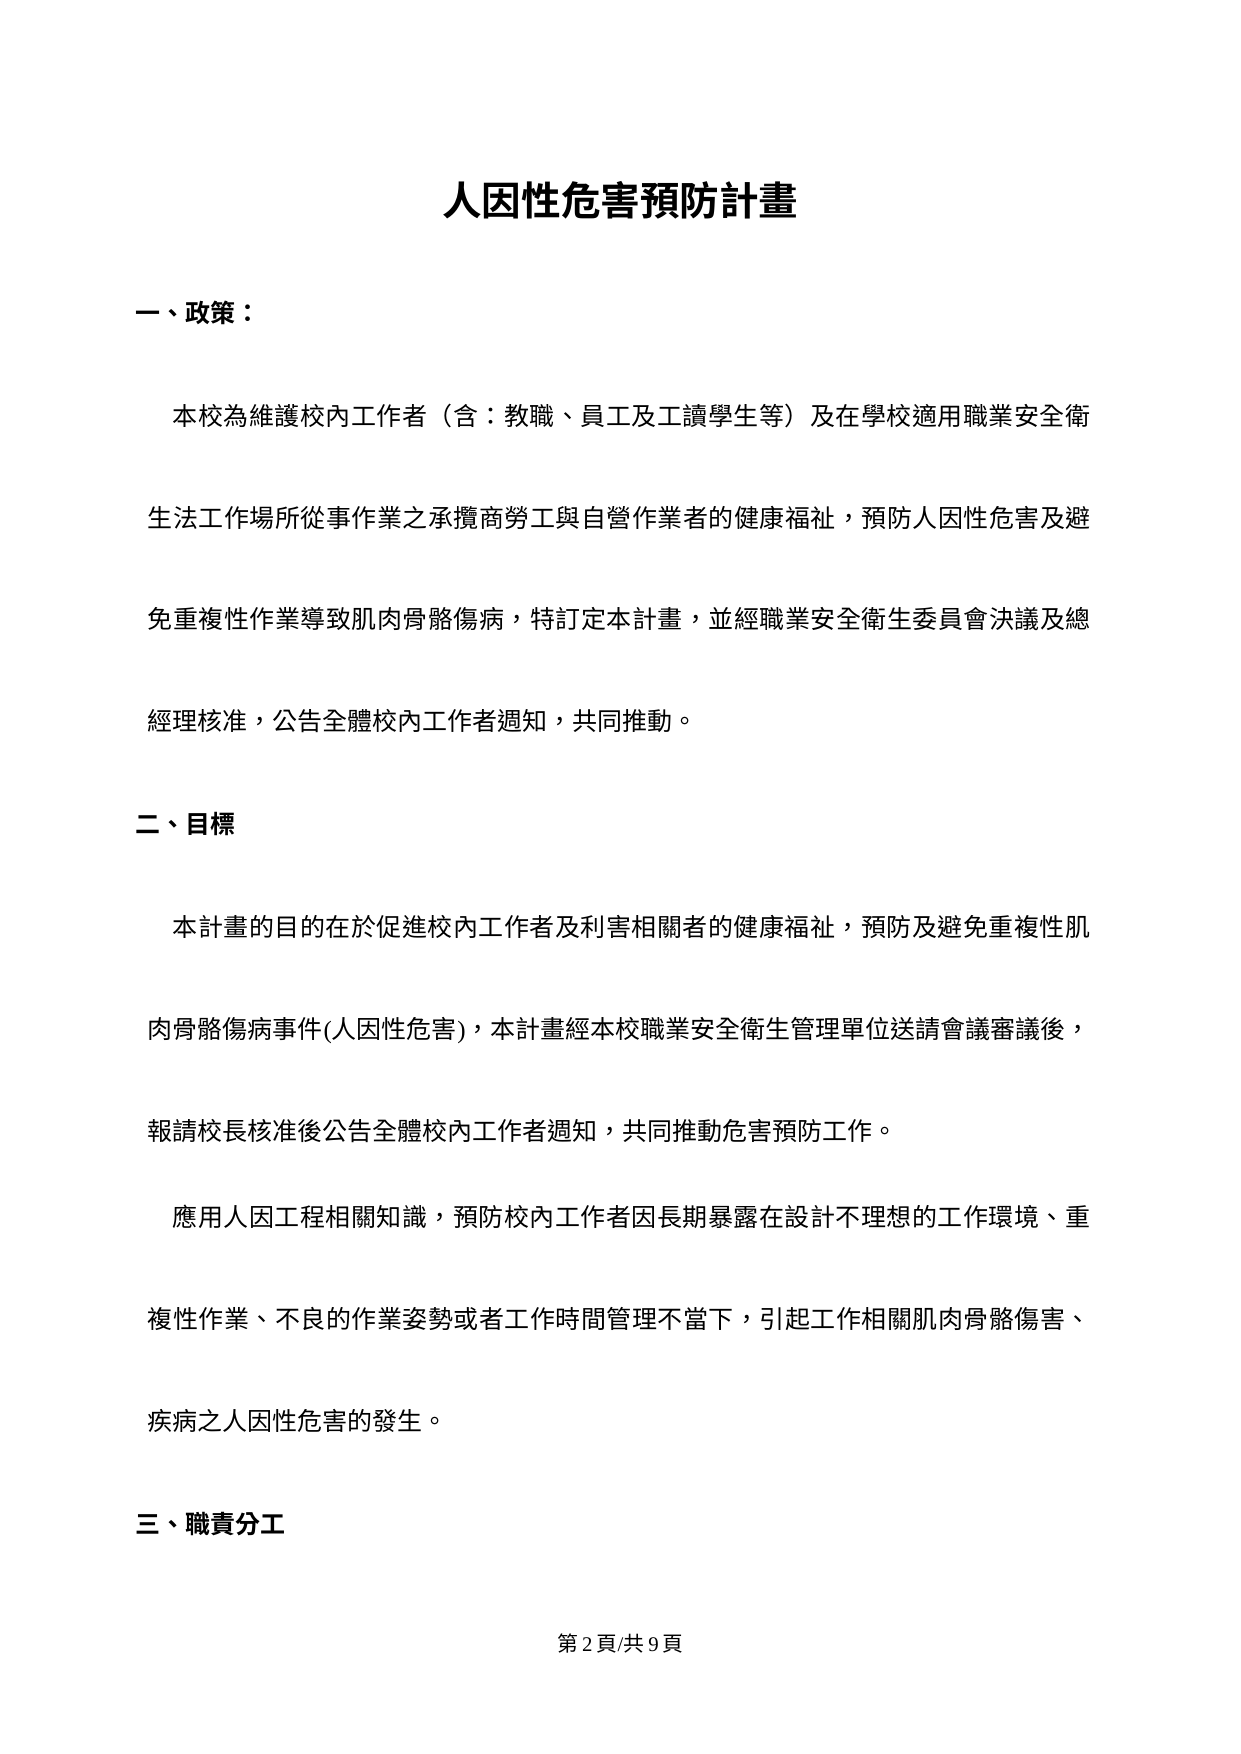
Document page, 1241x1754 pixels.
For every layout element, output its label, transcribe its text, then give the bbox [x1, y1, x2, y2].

text 應用人因工程相關知識，預防校內工作者因長期暴露在設計不理想的工作環境、重複性作業、不良的作業姿勢或者工作時間管理不當下，引起工作相關肌肉骨骼傷害、疾病之人因性危害的發生。 [148, 1182, 1092, 1453]
text 人因性危害預防計畫 [148, 164, 1092, 232]
text 本計畫的目的在於促進校內工作者及利害相關者的健康福祉，預防及避免重複性肌肉骨骼傷病事件(人因性危害)，本計畫經本校職業安全衛生管理單位送請會議審議後，報請校長核准後公告全體校內工作者週知，共同推動危害預防工作。 [148, 892, 1092, 1164]
list 職責分工 [135, 1489, 1092, 1557]
list 目標 [135, 789, 1092, 857]
text 本校為維護校內工作者（含：教職、員工及工讀學生等）及在學校適用職業安全衛生法工作場所從事作業之承攬商勞工與自營作業者的健康福祉，預防人因性危害及避免重複性作業導致肌肉骨骼傷病，特訂定本計畫，並經職業安全衛生委員會決議及總經理核准，公告全體校內工作者週知，共同推動。 [148, 380, 1092, 754]
list 政策： [135, 277, 1092, 345]
